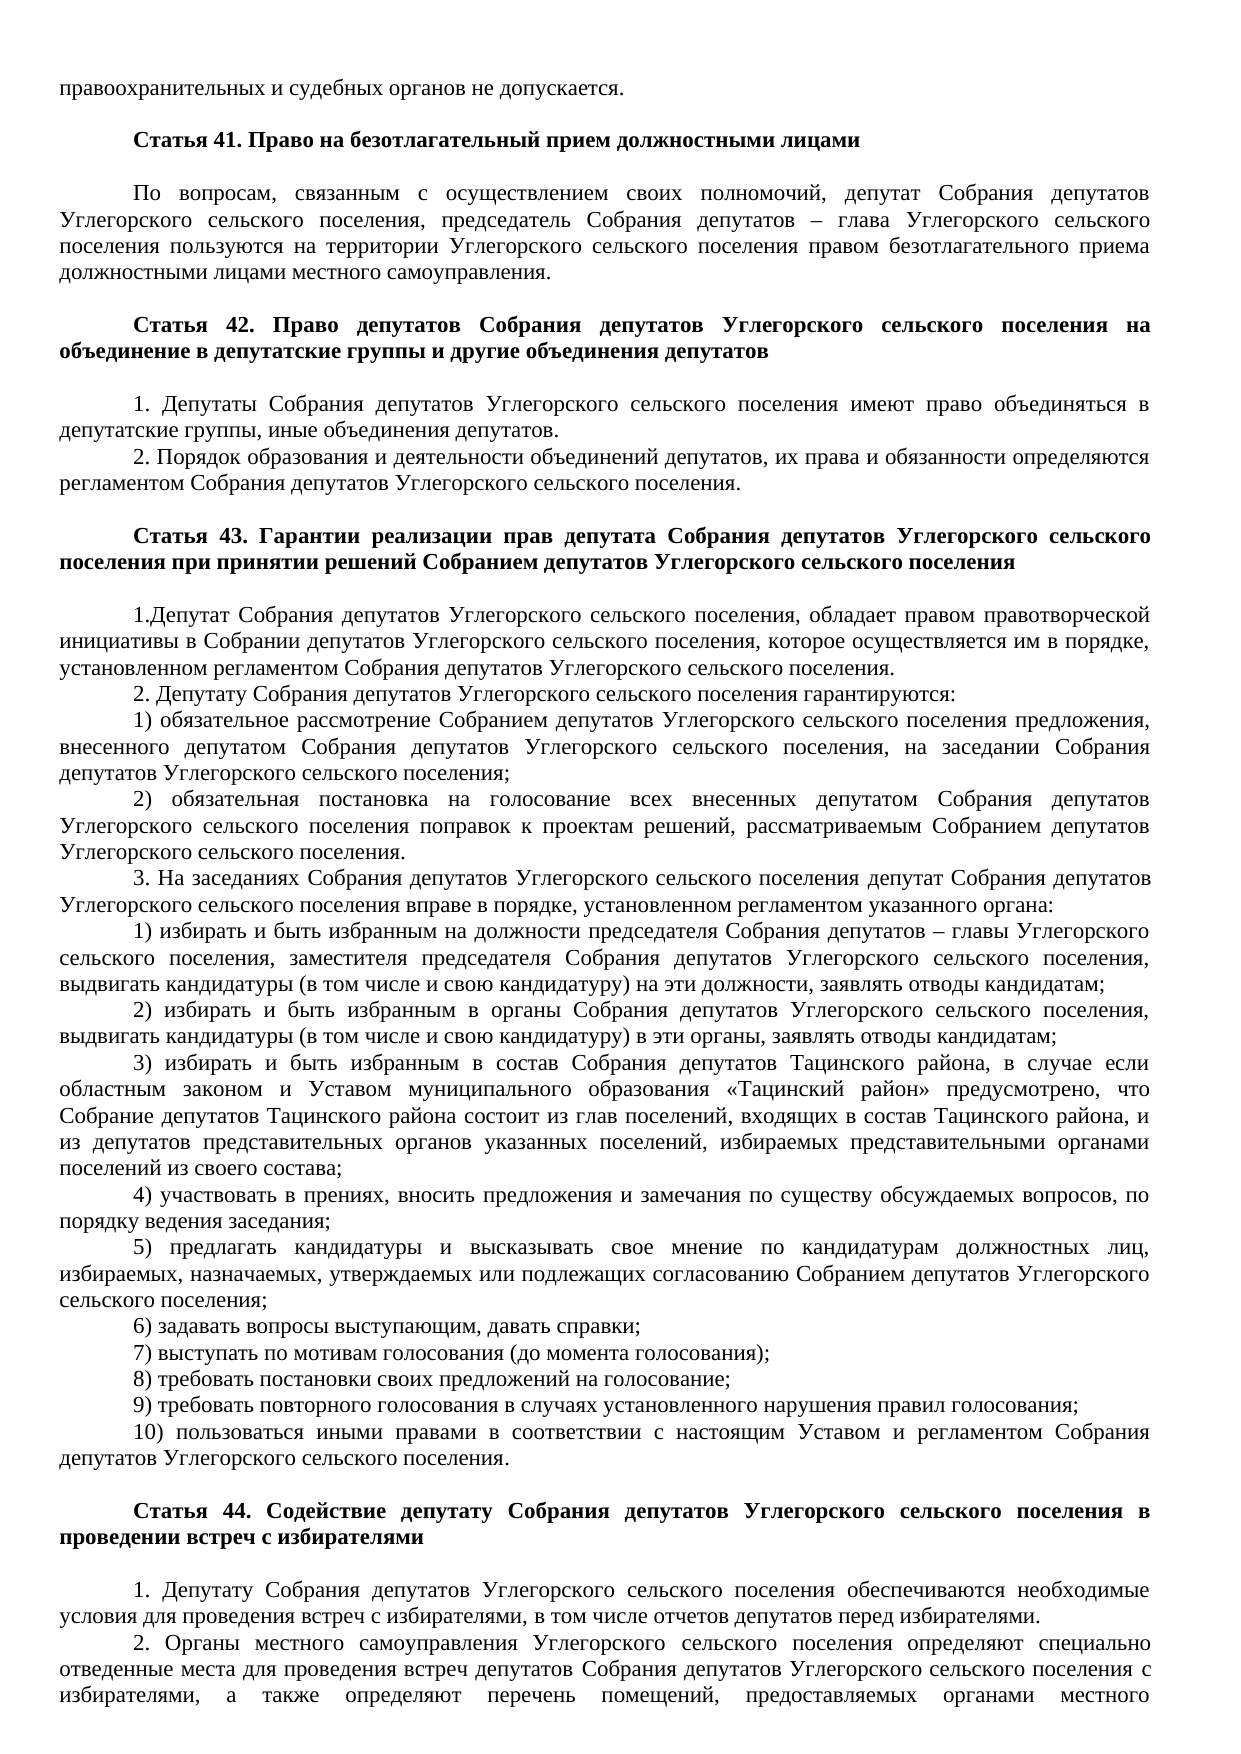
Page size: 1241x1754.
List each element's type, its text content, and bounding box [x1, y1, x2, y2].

text Статья 44. Содействие депутату Собрания депутатов Углегорского сельского поселения в проведении встреч с избирателями [59, 1497, 1152, 1550]
text 10) пользоваться иными правами в соответствии с настоящим Уставом и регламентом Собрания депутатов Углегорского сельского поселения. [59, 1418, 1152, 1471]
text Статья 41. Право на безотлагательный прием должностными лицами [59, 127, 1152, 153]
text 3) избирать и быть избранным в состав Собрания депутатов Тацинского района, в случае если областным законом и Уставом муниципального образования «Тацинский район» предусмотрено, что Собрание депутатов Тацинского района состоит из глав поселений, входящих в состав Тацинского района, и из депутатов представительных органов указанных поселений, избираемых представительными органами поселений из своего состава; [59, 1049, 1152, 1181]
text По вопросам, связанным с осуществлением своих полномочий, депутат Собрания депутатов Углегорского сельского поселения, председатель Собрания депутатов – глава Углегорского сельского поселения пользуются на территории Углегорского сельского поселения правом безотлагательного приема должностными лицами местного самоуправления. [59, 179, 1152, 285]
text 8) требовать постановки своих предложений на голосование; [59, 1365, 1152, 1392]
text 3. На заседаниях Собрания депутатов Углегорского сельского поселения депутат Собрания депутатов Углегорского сельского поселения вправе в порядке, установленном регламентом указанного органа: [59, 864, 1152, 917]
text 1) избирать и быть избранным на должности председателя Собрания депутатов – главы Углегорского сельского поселения, заместителя председателя Собрания депутатов Углегорского сельского поселения, выдвигать кандидатуры (в том числе и свою кандидатуру) на эти должности, заявлять отводы кандидатам; [59, 917, 1152, 996]
text 7) выступать по мотивам голосования (до момента голосования); [59, 1339, 1152, 1365]
text 1) обязательное рассмотрение Собранием депутатов Углегорского сельского поселения предложения, внесенного депутатом Собрания депутатов Углегорского сельского поселения, на заседании Собрания депутатов Углегорского сельского поселения; [59, 706, 1152, 785]
text 6) задавать вопросы выступающим, давать справки; [59, 1312, 1152, 1339]
text 2. Депутату Собрания депутатов Углегорского сельского поселения гарантируются: [59, 680, 1152, 706]
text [59, 1629, 1152, 1708]
text Статья 43. Гарантии реализации прав депутата Собрания депутатов Углегорского сельского поселения при принятии решений Собранием депутатов Углегорского сельского поселения [59, 522, 1152, 574]
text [59, 74, 1152, 100]
text 5) предлагать кандидатуры и высказывать свое мнение по кандидатурам должностных лиц, избираемых, назначаемых, утверждаемых или подлежащих согласованию Собранием депутатов Углегорского сельского поселения; [59, 1233, 1152, 1312]
text 1. Депутаты Собрания депутатов Углегорского сельского поселения имеют право объединяться в депутатские группы, иные объединения депутатов. [59, 390, 1152, 443]
text 4) участвовать в прениях, вносить предложения и замечания по существу обсуждаемых вопросов, по порядку ведения заседания; [59, 1181, 1152, 1233]
text Статья 42. Право депутатов Собрания депутатов Углегорского сельского поселения на объединение в депутатские группы и другие объединения депутатов [59, 311, 1152, 364]
text 2. Порядок образования и деятельности объединений депутатов, их права и обязанности определяются регламентом Собрания депутатов Углегорского сельского поселения. [59, 443, 1152, 496]
text 2) избирать и быть избранным в органы Собрания депутатов Углегорского сельского поселения, выдвигать кандидатуры (в том числе и свою кандидатуру) в эти органы, заявлять отводы кандидатам; [59, 996, 1152, 1049]
text 2) обязательная постановка на голосование всех внесенных депутатом Собрания депутатов Углегорского сельского поселения поправок к проектам решений, рассматриваемым Собранием депутатов Углегорского сельского поселения. [59, 785, 1152, 864]
text 1.Депутат Собрания депутатов Углегорского сельского поселения, обладает правом правотворческой инициативы в Собрании депутатов Углегорского сельского поселения, которое осуществляется им в порядке, установленном регламентом Собрания депутатов Углегорского сельского поселения. [59, 601, 1152, 680]
text 9) требовать повторного голосования в случаях установленного нарушения правил голосования; [59, 1392, 1152, 1418]
text 1. Депутату Собрания депутатов Углегорского сельского поселения обеспечиваются необходимые условия для проведения встреч с избирателями, в том числе отчетов депутатов перед избирателями. [59, 1576, 1152, 1629]
